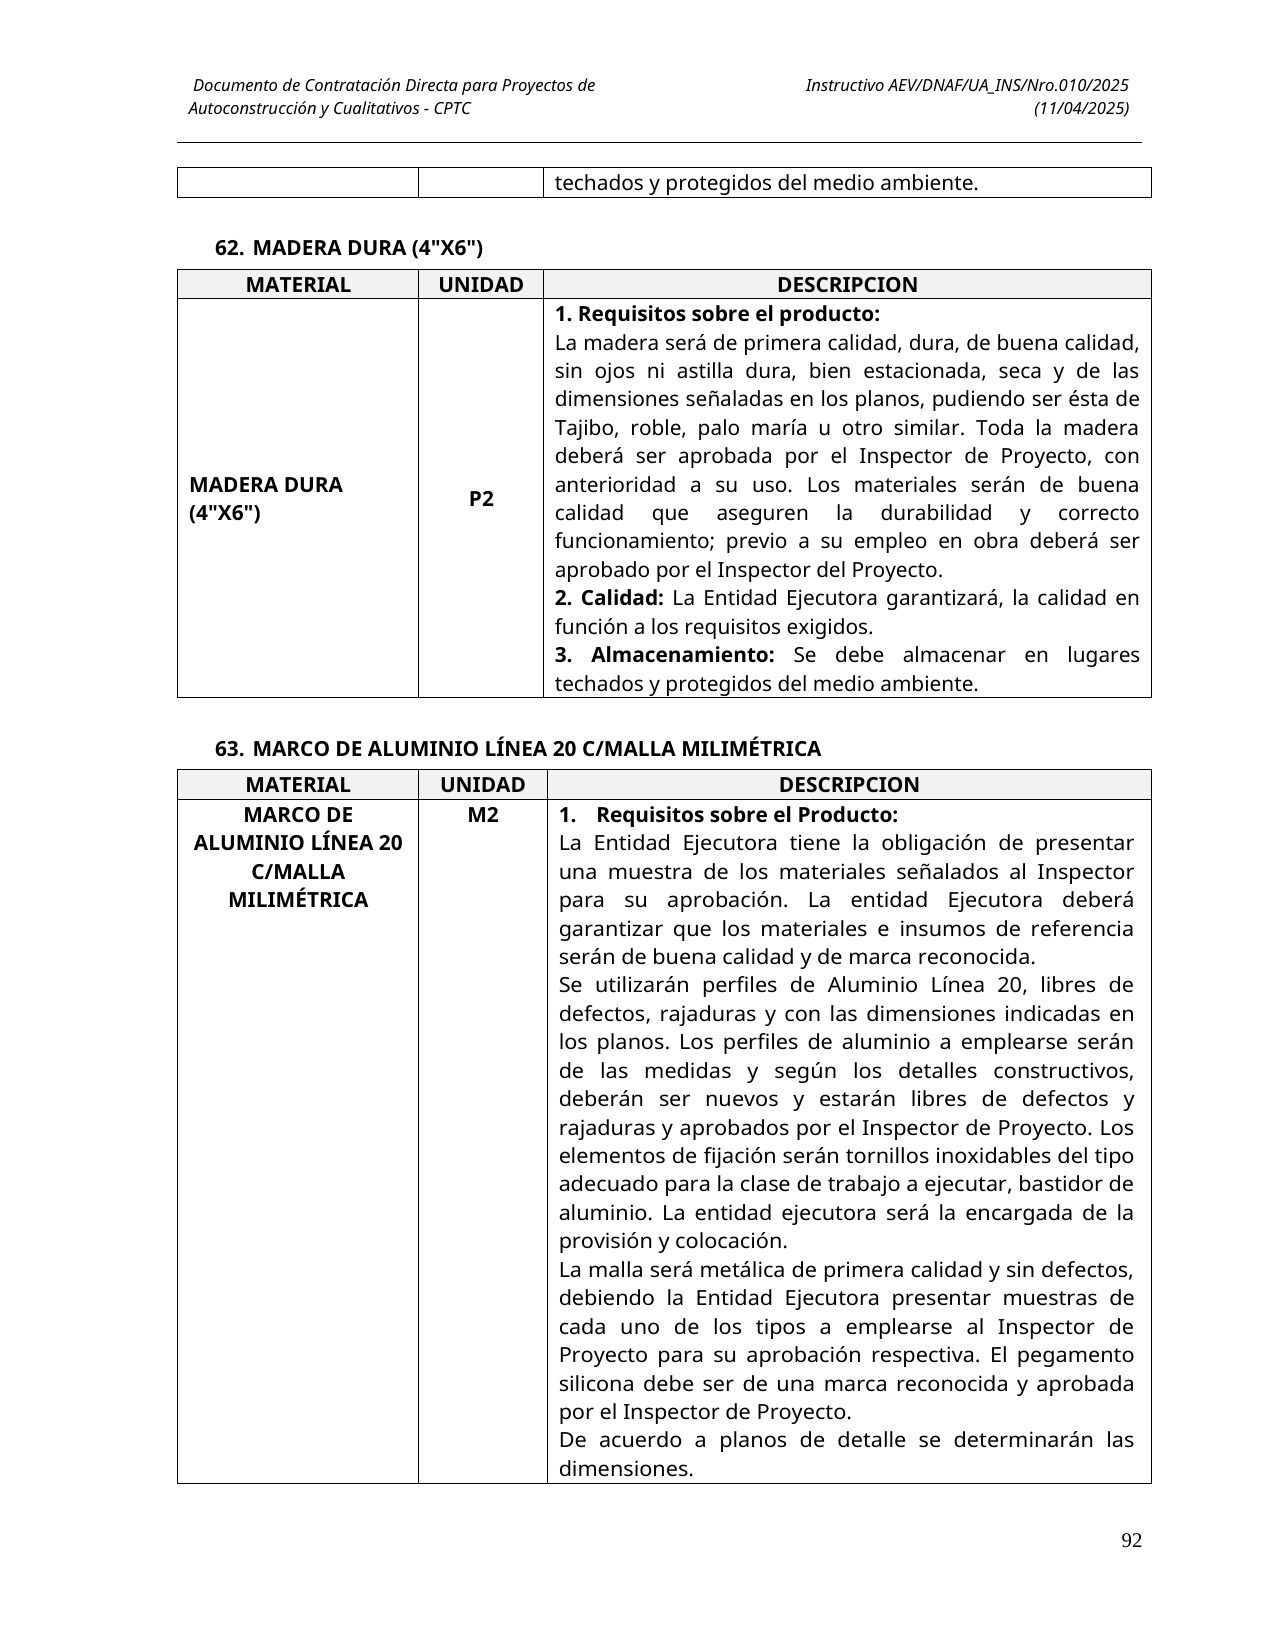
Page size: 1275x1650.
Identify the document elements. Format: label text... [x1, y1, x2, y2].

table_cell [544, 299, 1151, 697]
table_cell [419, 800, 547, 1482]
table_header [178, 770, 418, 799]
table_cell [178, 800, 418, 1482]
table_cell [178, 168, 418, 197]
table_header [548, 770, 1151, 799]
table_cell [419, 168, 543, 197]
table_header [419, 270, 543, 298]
list MARCO DE ALUMINIO LÍNEA 20 C/MALLA MILIMÉTRICA [215, 734, 1142, 762]
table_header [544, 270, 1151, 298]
list MADERA DURA (4"X6") [215, 233, 1142, 262]
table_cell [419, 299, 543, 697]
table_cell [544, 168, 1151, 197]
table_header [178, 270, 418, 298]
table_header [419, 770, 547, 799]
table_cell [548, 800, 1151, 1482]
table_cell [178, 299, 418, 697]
